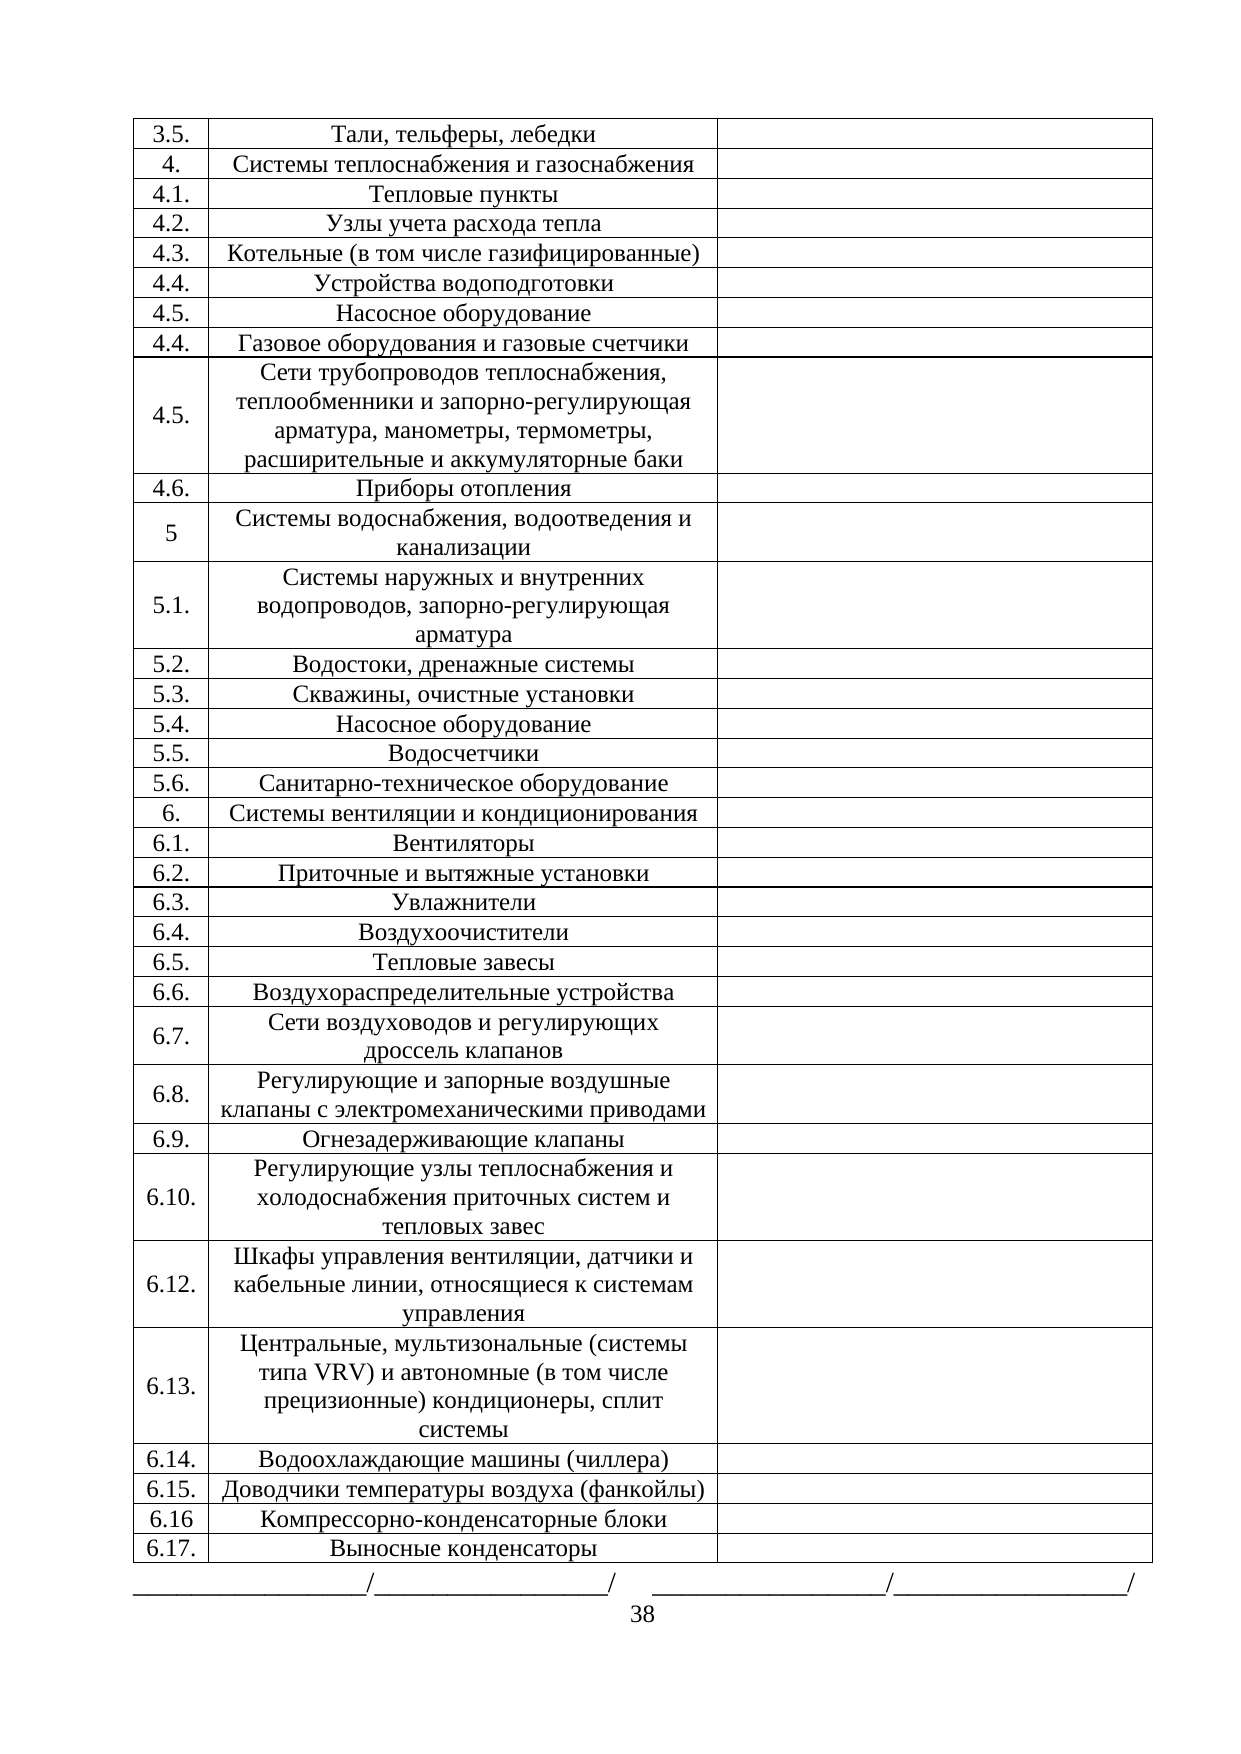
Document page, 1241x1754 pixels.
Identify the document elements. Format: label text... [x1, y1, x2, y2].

table_cell [718, 947, 1152, 976]
table_cell Устройства водоподготовки [209, 268, 717, 297]
table_cell Сети воздуховодов и регулирующих дроссель клапанов [209, 1007, 717, 1064]
table_cell [718, 1007, 1152, 1064]
table_cell Приборы отопления [209, 474, 717, 502]
table_cell 6. [134, 798, 208, 827]
table_cell 4.1. [134, 179, 208, 207]
table_cell 6.10. [134, 1154, 208, 1240]
table_cell 4.3. [134, 238, 208, 267]
table_cell [718, 1328, 1152, 1443]
table_cell Сети трубопроводов теплоснабжения, теплообменники и запорно-регулирующая арматура, манометры, термометры, расширительные и аккумуляторные баки [209, 358, 717, 472]
table_cell [718, 562, 1152, 648]
table_cell [718, 977, 1152, 1006]
table_cell [718, 768, 1152, 797]
table_cell [718, 179, 1152, 207]
table_cell 6.12. [134, 1241, 208, 1327]
table_cell Регулирующие и запорные воздушные клапаны с электромеханическими приводами [209, 1065, 717, 1123]
table_cell Компрессорно-конденсаторные блоки [209, 1504, 717, 1532]
table_cell [718, 1444, 1152, 1473]
table_cell [718, 238, 1152, 267]
table_cell [718, 858, 1152, 886]
table_cell 5.1. [134, 562, 208, 648]
table_cell Вентиляторы [209, 828, 717, 857]
table_cell 6.2. [134, 858, 208, 886]
table_cell Шкафы управления вентиляции, датчики и кабельные линии, относящиеся к системам управления [209, 1241, 717, 1327]
table_cell [718, 1474, 1152, 1503]
table_cell [718, 149, 1152, 178]
table_cell 5.5. [134, 739, 208, 767]
table_cell 4.5. [134, 358, 208, 472]
table_cell [718, 828, 1152, 857]
table_cell 4. [134, 149, 208, 178]
table_cell 6.4. [134, 917, 208, 946]
table_cell [718, 1154, 1152, 1240]
table_cell [718, 209, 1152, 237]
table_cell [718, 358, 1152, 472]
table_cell Насосное оборудование [209, 298, 717, 327]
table_cell 6.9. [134, 1124, 208, 1152]
table_cell 3.5. [134, 119, 208, 148]
table_cell [718, 917, 1152, 946]
table_cell [718, 1504, 1152, 1532]
table_cell Тепловые завесы [209, 947, 717, 976]
table_cell 4.5. [134, 298, 208, 327]
table_cell Огнезадерживающие клапаны [209, 1124, 717, 1152]
table_cell Регулирующие узлы теплоснабжения и холодоснабжения приточных систем и тепловых завес [209, 1154, 717, 1240]
table_cell Тали, тельферы, лебедки [209, 119, 717, 148]
table_cell Центральные, мультизональные (системы типа VRV) и автономные (в том числе прецизионные) кондиционеры, сплит системы [209, 1328, 717, 1443]
table_cell Системы теплоснабжения и газоснабжения [209, 149, 717, 178]
table_cell 6.14. [134, 1444, 208, 1473]
table_cell Увлажнители [209, 888, 717, 916]
table_cell [718, 739, 1152, 767]
table_cell 6.8. [134, 1065, 208, 1123]
table_cell [718, 1124, 1152, 1152]
table_cell Доводчики температуры воздуха (фанкойлы) [209, 1474, 717, 1503]
table_cell [718, 679, 1152, 708]
table_cell Воздухораспределительные устройства [209, 977, 717, 1006]
table_cell Узлы учета расхода тепла [209, 209, 717, 237]
table_cell 6.16 [134, 1504, 208, 1532]
table_cell [718, 1241, 1152, 1327]
table_cell 6.6. [134, 977, 208, 1006]
table_cell [718, 503, 1152, 561]
table_cell 5.2. [134, 649, 208, 678]
table_cell Скважины, очистные установки [209, 679, 717, 708]
table_cell 6.3. [134, 888, 208, 916]
table_cell [718, 119, 1152, 148]
table_cell 5.6. [134, 768, 208, 797]
table_cell Тепловые пункты [209, 179, 717, 207]
table_cell [718, 1065, 1152, 1123]
table_cell Системы наружных и внутренних водопроводов, запорно-регулирующая арматура [209, 562, 717, 648]
table_cell 4.6. [134, 474, 208, 502]
table_cell 4.2. [134, 209, 208, 237]
table_cell Системы вентиляции и кондиционирования [209, 798, 717, 827]
table_cell [718, 649, 1152, 678]
table_cell 6.17. [134, 1534, 208, 1562]
table_cell [718, 298, 1152, 327]
table_cell 4.4. [134, 328, 208, 356]
table_cell [718, 328, 1152, 356]
table_cell Воздухоочистители [209, 917, 717, 946]
table_cell 6.1. [134, 828, 208, 857]
table_cell Котельные (в том числе газифицированные) [209, 238, 717, 267]
table_cell 5 [134, 503, 208, 561]
table_cell Выносные конденсаторы [209, 1534, 717, 1562]
table_cell Насосное оборудование [209, 709, 717, 737]
table_cell [718, 798, 1152, 827]
table_cell [718, 474, 1152, 502]
table_cell [718, 1534, 1152, 1562]
table_cell Санитарно-техническое оборудование [209, 768, 717, 797]
table_cell [718, 888, 1152, 916]
table_cell Приточные и вытяжные установки [209, 858, 717, 886]
table_cell 5.4. [134, 709, 208, 737]
table_cell Системы водоснабжения, водоотведения и канализации [209, 503, 717, 561]
table_cell 6.13. [134, 1328, 208, 1443]
table_cell Водосчетчики [209, 739, 717, 767]
table_cell 4.4. [134, 268, 208, 297]
table_cell 6.15. [134, 1474, 208, 1503]
table_cell 5.3. [134, 679, 208, 708]
table_cell Водостоки, дренажные системы [209, 649, 717, 678]
table_cell Газовое оборудования и газовые счетчики [209, 328, 717, 356]
table_cell 6.7. [134, 1007, 208, 1064]
table_cell Водоохлаждающие машины (чиллера) [209, 1444, 717, 1473]
table_cell 6.5. [134, 947, 208, 976]
table_cell [718, 709, 1152, 737]
table_cell [718, 268, 1152, 297]
